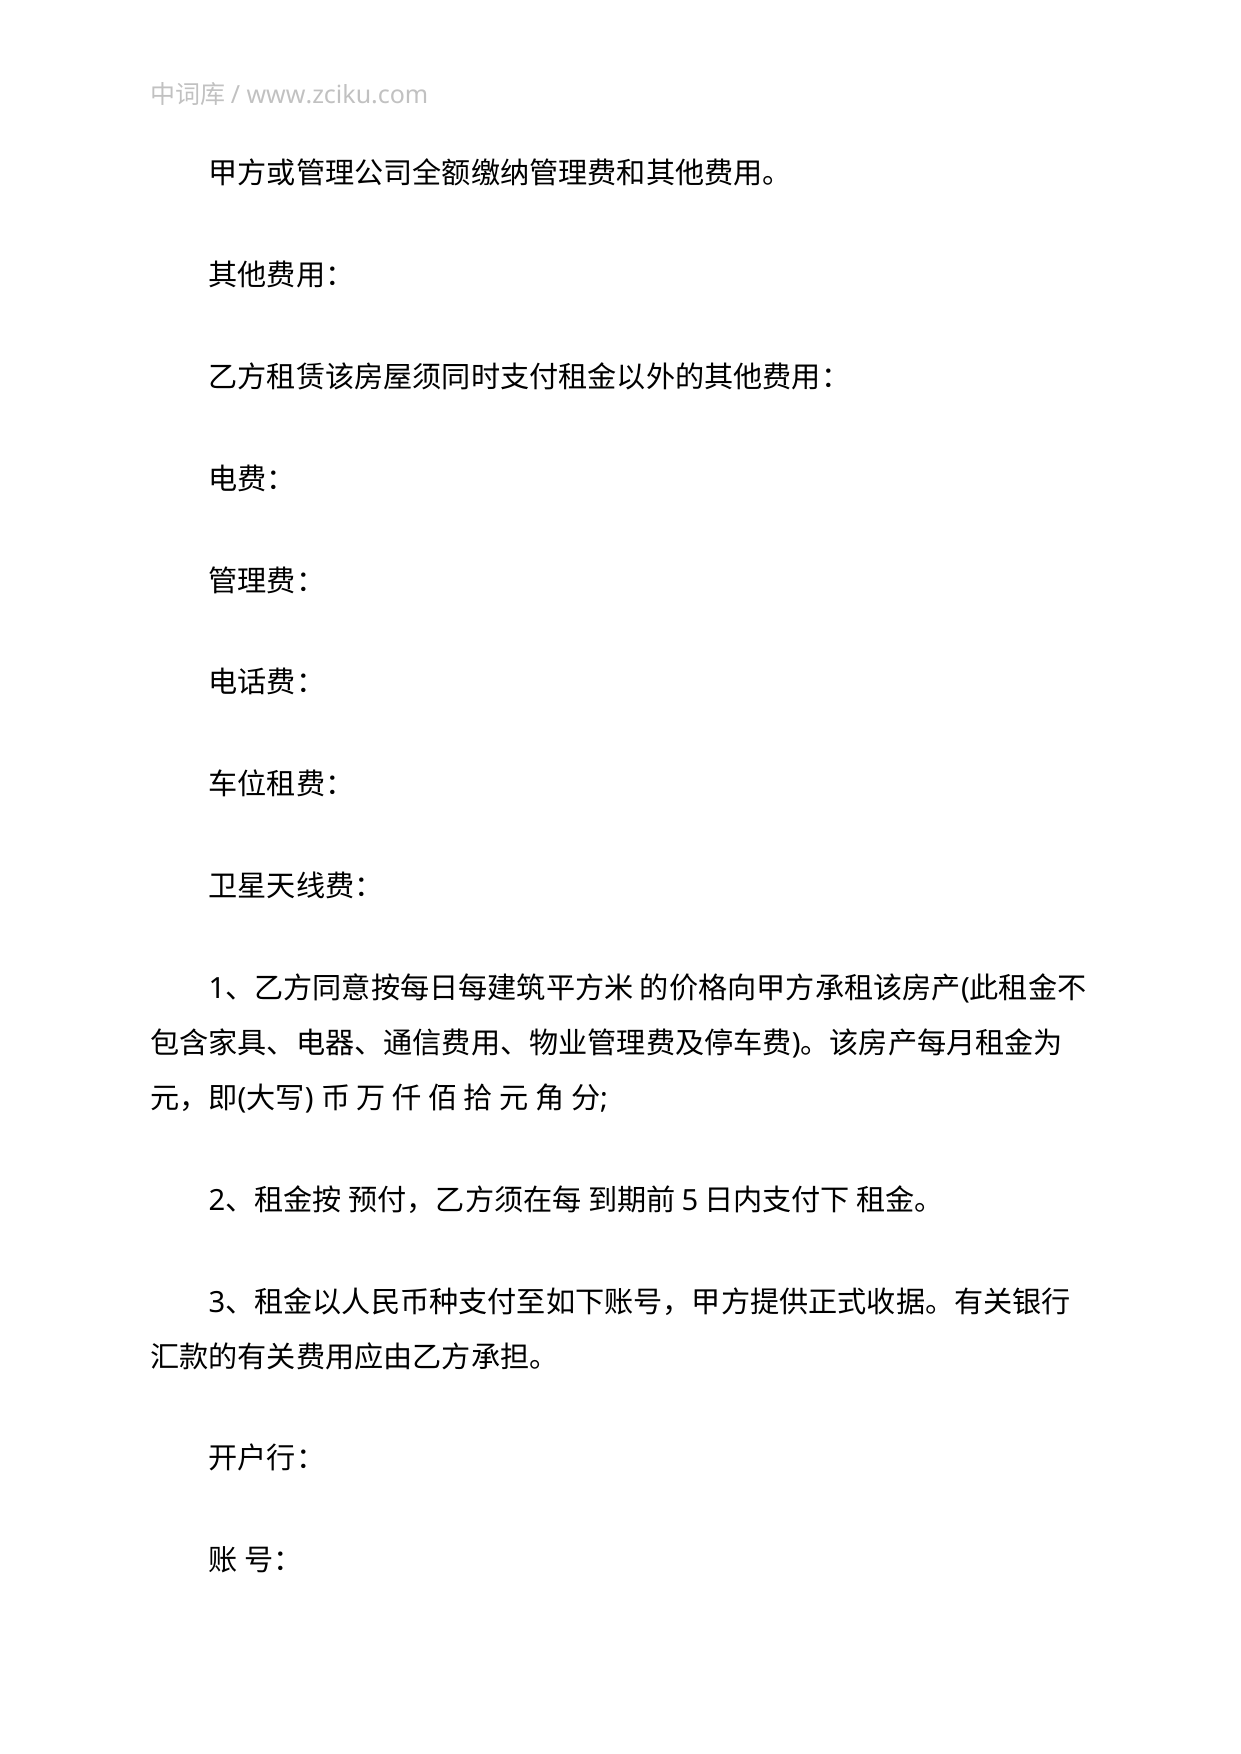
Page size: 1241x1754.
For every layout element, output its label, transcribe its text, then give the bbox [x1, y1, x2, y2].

text 开户行： [150, 1435, 1090, 1477]
text 3、租金以人民币种支付至如下账号，甲方提供正式收据。有关银行汇款的有关费用应由乙方承担。 [150, 1278, 1090, 1375]
text 电话费： [150, 659, 1090, 701]
text 其他费用： [150, 252, 1090, 294]
text 账 号： [150, 1537, 1090, 1579]
text 甲方或管理公司全额缴纳管理费和其他费用。 [150, 150, 1090, 192]
text 乙方租赁该房屋须同时支付租金以外的其他费用： [150, 353, 1090, 396]
text 卫星天线费： [150, 862, 1090, 905]
text 管理费： [150, 557, 1090, 599]
text 1、乙方同意按每日每建筑平方米 的价格向甲方承租该房产(此租金不包含家具、电器、通信费用、物业管理费及停车费)。该房产每月租金为 元，即(大写) 币 万 仟 佰 拾 元 角 分; [150, 964, 1090, 1117]
text 2、租金按 预付，乙方须在每 到期前5日内支付下 租金。 [150, 1176, 1090, 1218]
text 车位租费： [150, 761, 1090, 803]
text 电费： [150, 455, 1090, 498]
